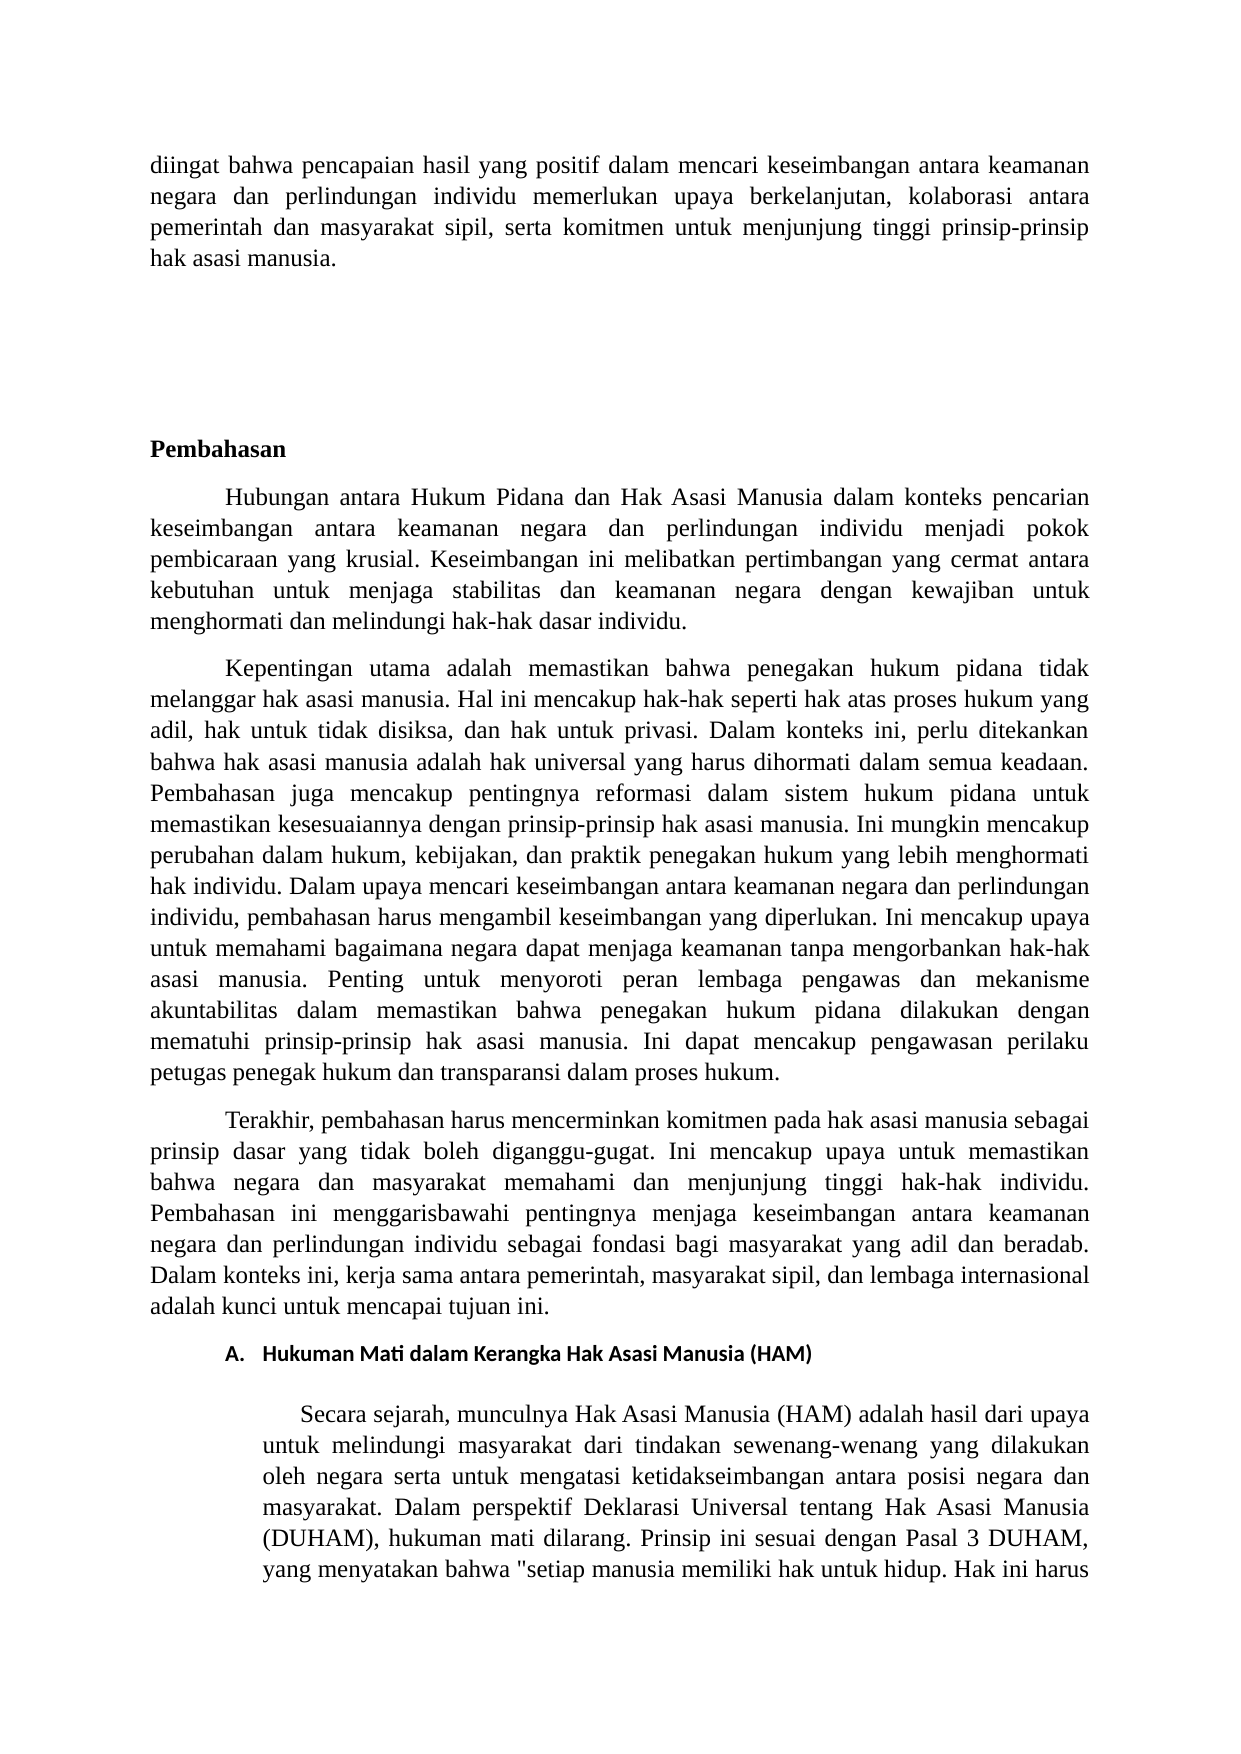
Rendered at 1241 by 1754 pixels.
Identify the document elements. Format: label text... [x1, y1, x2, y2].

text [150, 150, 1090, 272]
text Pembahasan [150, 434, 1090, 463]
text Terakhir, pembahasan harus mencerminkan komitmen pada hak asasi manusia sebagai prinsip dasar yang tidak boleh diganggu-gugat. Ini mencakup upaya untuk memastikan bahwa negara dan masyarakat memahami dan menjunjung tinggi hak-hak individu. Pembahasan ini menggarisbawahi pentingnya menjaga keseimbangan antara keamanan negara dan perlindungan individu sebagai fondasi bagi masyarakat yang adil dan beradab. Dalam konteks ini, kerja sama antara pemerintah, masyarakat sipil, dan lembaga internasional adalah kunci untuk mencapai tujuan ini. [150, 1105, 1090, 1320]
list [262, 1399, 1090, 1583]
text Hubungan antara Hukum Pidana dan Hak Asasi Manusia dalam konteks pencarian keseimbangan antara keamanan negara dan perlindungan individu menjadi pokok pembicaraan yang krusial. Keseimbangan ini melibatkan pertimbangan yang cermat antara kebutuhan untuk menjaga stabilitas dan keamanan negara dengan kewajiban untuk menghormati dan melindungi hak-hak dasar individu. [150, 482, 1090, 634]
text Kepentingan utama adalah memastikan bahwa penegakan hukum pidana tidak melanggar hak asasi manusia. Hal ini mencakup hak-hak seperti hak atas proses hukum yang adil, hak untuk tidak disiksa, dan hak untuk privasi. Dalam konteks ini, perlu ditekankan bahwa hak asasi manusia adalah hak universal yang harus dihormati dalam semua keadaan. Pembahasan juga mencakup pentingnya reformasi dalam sistem hukum pidana untuk memastikan kesesuaiannya dengan prinsip-prinsip hak asasi manusia. Ini mungkin mencakup perubahan dalam hukum, kebijakan, dan praktik penegakan hukum yang lebih menghormati hak individu. Dalam upaya mencari keseimbangan antara keamanan negara dan perlindungan individu, pembahasan harus mengambil keseimbangan yang diperlukan. Ini mencakup upaya untuk memahami bagaimana negara dapat menjaga keamanan tanpa mengorbankan hak-hak asasi manusia. Penting untuk menyoroti peran lembaga pengawas dan mekanisme akuntabilitas dalam memastikan bahwa penegakan hukum pidana dilakukan dengan mematuhi prinsip-prinsip hak asasi manusia. Ini dapat mencakup pengawasan perilaku petugas penegak hukum dan transparansi dalam proses hukum. [150, 653, 1090, 1086]
list Hukuman Mati dalam Kerangka Hak Asasi Manusia (HAM) [225, 1339, 1090, 1367]
